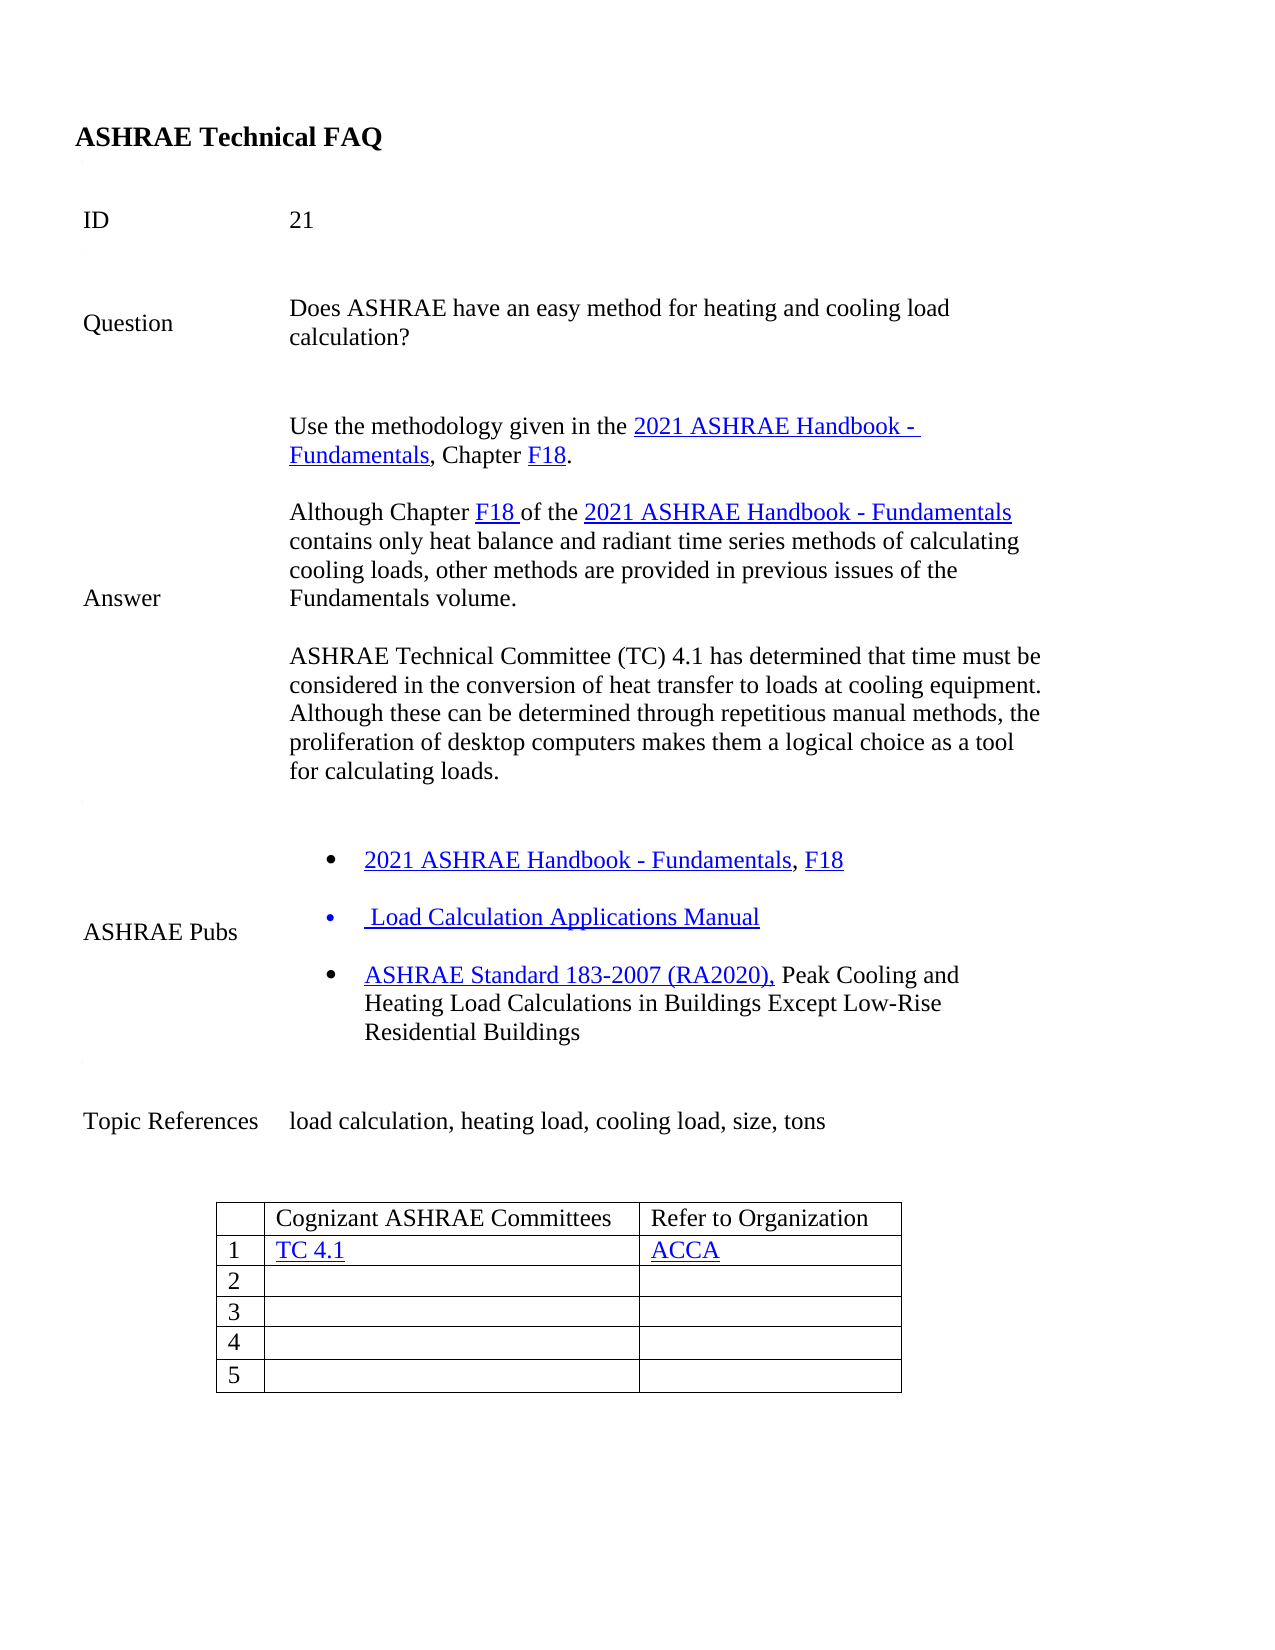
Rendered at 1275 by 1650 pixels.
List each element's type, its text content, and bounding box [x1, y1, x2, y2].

table_header ASHRAE Technical FAQ [75, 120, 950, 152]
table_cell [75, 153, 949, 1452]
